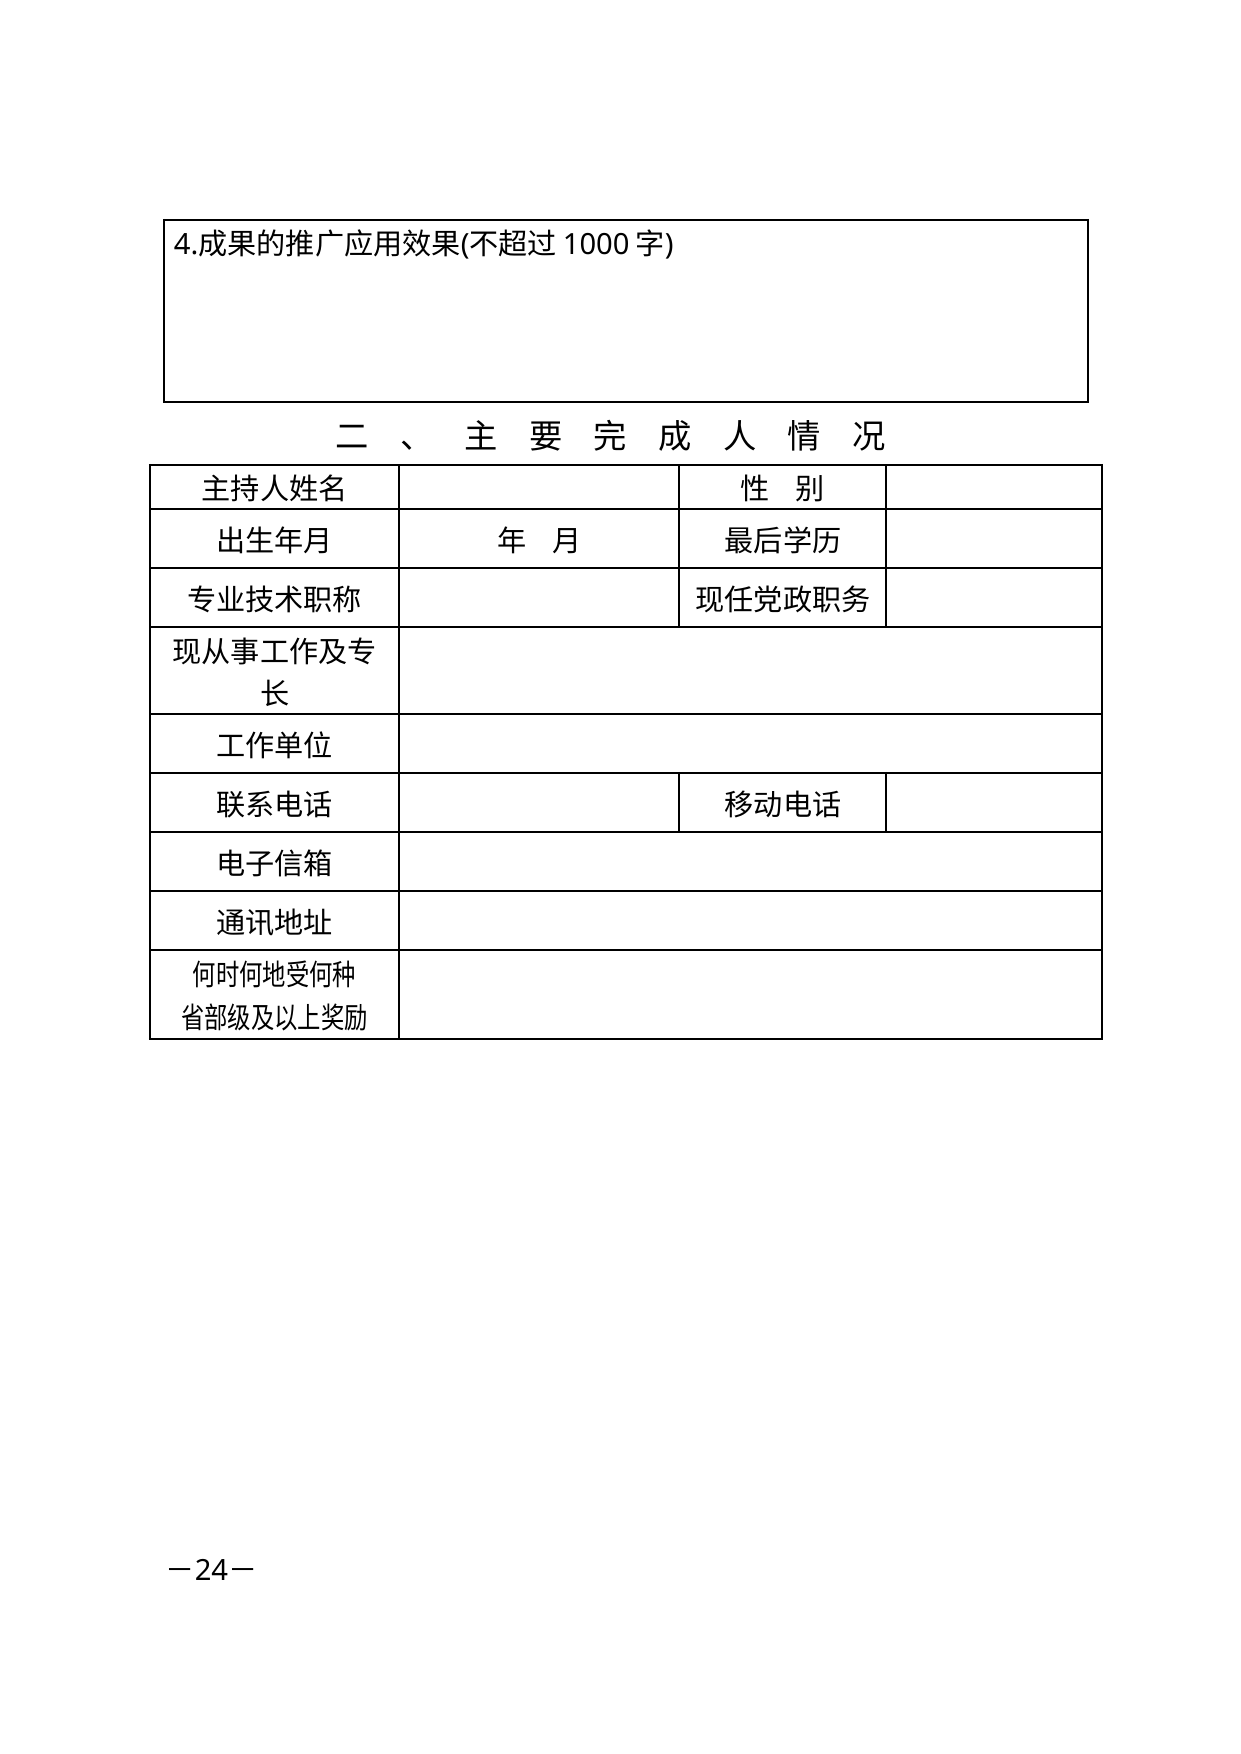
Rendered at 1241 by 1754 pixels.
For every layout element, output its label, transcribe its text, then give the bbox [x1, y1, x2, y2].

table_cell 移动电话 [680, 774, 885, 831]
table_cell [400, 774, 678, 831]
table_cell 4.成果的推广应用效果(不超过1000字) [165, 221, 1087, 401]
table_cell [887, 510, 1101, 567]
table_cell 何时何地受何种 省部级及以上奖励 [151, 951, 398, 1037]
text 二、主要完成人情况 [174, 403, 1078, 464]
table_cell 年 月 [400, 510, 678, 567]
table_cell [400, 628, 1101, 713]
table_cell [400, 569, 678, 626]
table_header 主持人姓名 [151, 466, 398, 508]
table_header [887, 466, 1101, 508]
table_cell 最后学历 [680, 510, 885, 567]
table_cell [400, 892, 1101, 949]
table_cell [400, 833, 1101, 890]
table_cell [887, 569, 1101, 626]
table_cell [887, 774, 1101, 831]
table_cell 现从事工作及专长 [151, 628, 398, 713]
table_cell 工作单位 [151, 715, 398, 772]
table_cell 专业技术职称 [151, 569, 398, 626]
table_cell [400, 715, 1101, 772]
table_cell 通讯地址 [151, 892, 398, 949]
table_cell 联系电话 [151, 774, 398, 831]
table_cell 电子信箱 [151, 833, 398, 890]
table_header 性 别 [680, 466, 885, 508]
table_cell 现任党政职务 [680, 569, 885, 626]
table_cell 出生年月 [151, 510, 398, 567]
table_cell [400, 951, 1101, 1037]
table_header [400, 466, 678, 508]
